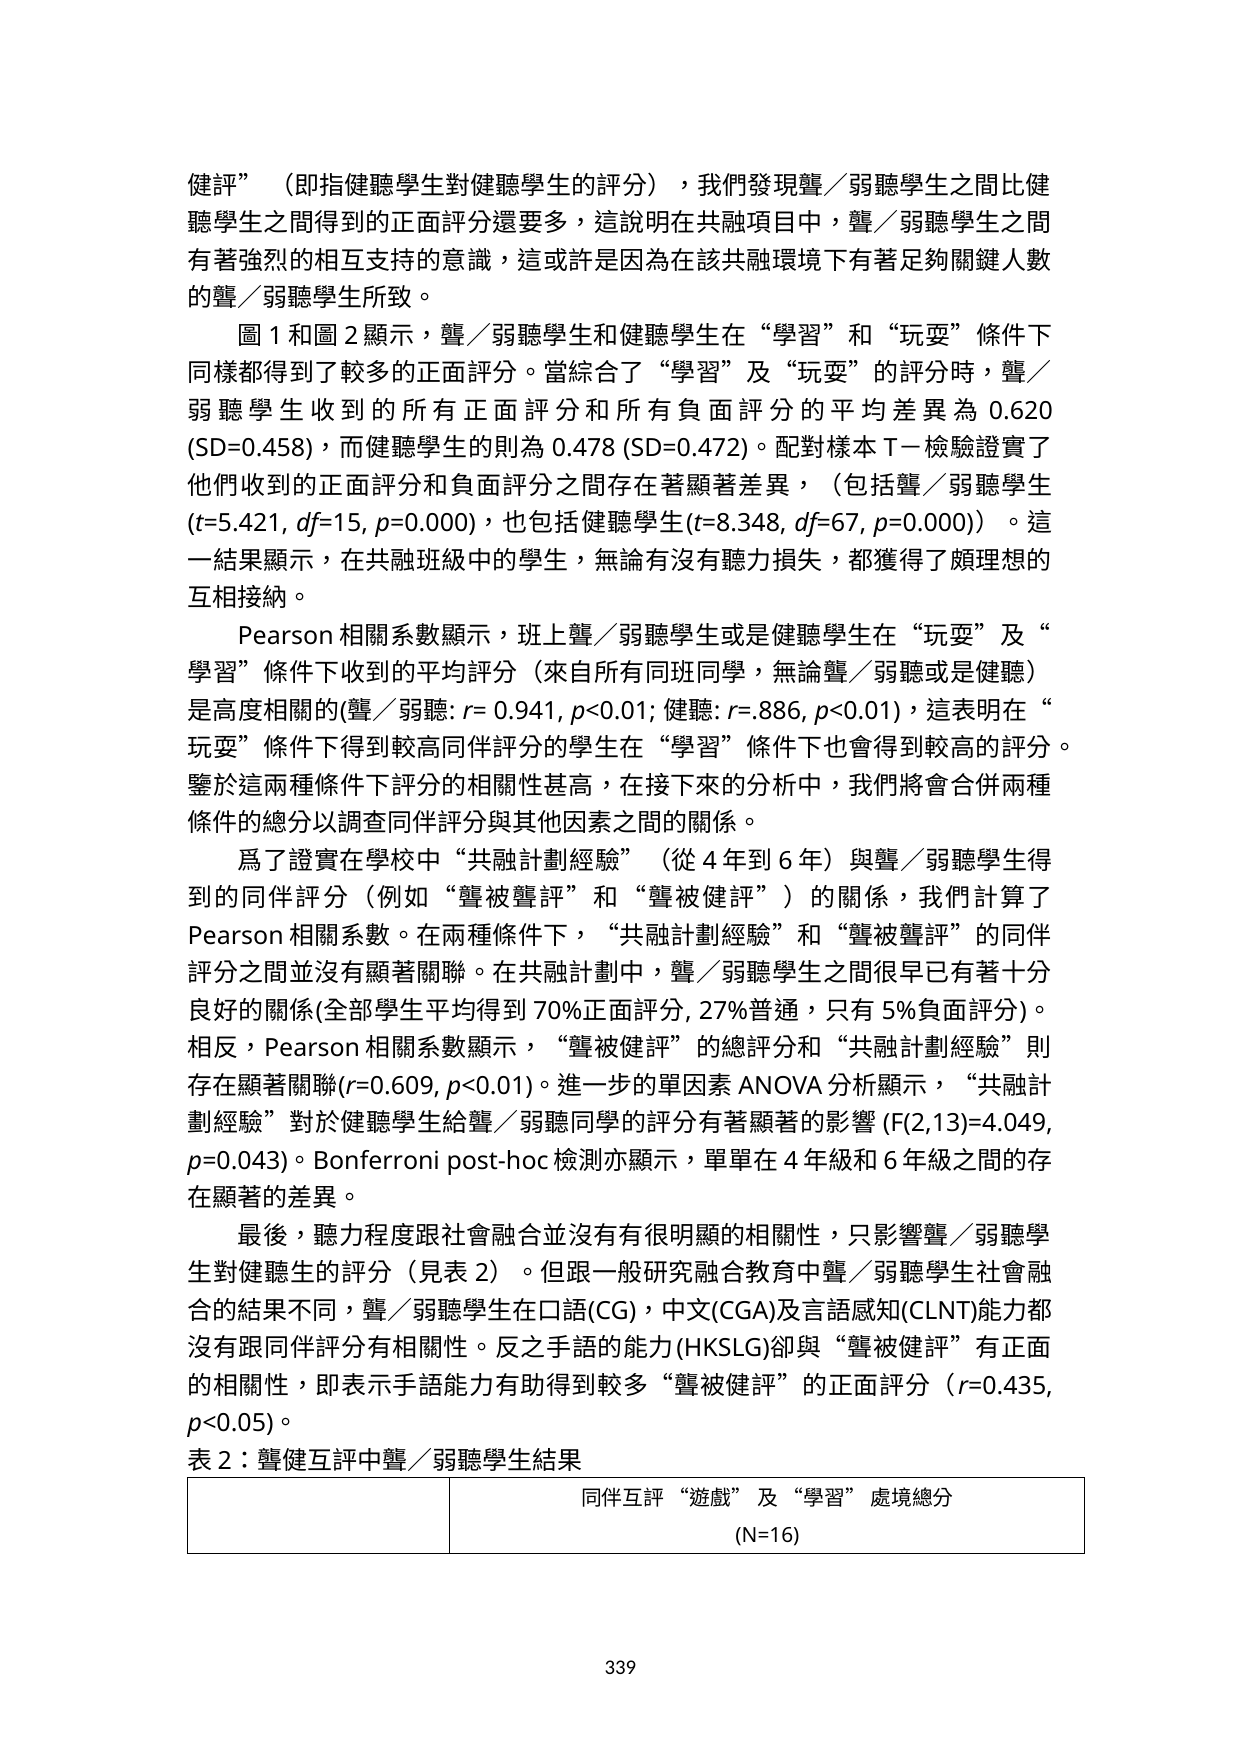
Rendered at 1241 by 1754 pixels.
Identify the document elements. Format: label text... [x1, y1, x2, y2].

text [187, 164, 1053, 314]
table_header 同伴互評 “遊戲” 及 “學習” 處境總分 (N=16) [450, 1478, 1084, 1553]
text Pearson相關系數顯示，班上聾／弱聽學生或是健聽學生在“玩耍”及“學習”條件下收到的平均評分（來自所有同班同學，無論聾／弱聽或是健聽）是高度相關的(聾／弱聽: r= 0.941, p<0.01; 健聽: r=.886, p<0.01)，這表明在“玩耍”條件下得到較高同伴評分的學生在“學習”條件下也會得到較高的評分。鑒於這兩種條件下評分的相關性甚高，在接下來的分析中，我們將會合併兩種條件的總分以調查同伴評分與其他因素之間的關係。 [187, 614, 1053, 839]
table_header [188, 1478, 449, 1553]
text 爲了證實在學校中“共融計劃經驗”（從4年到6年）與聾／弱聽學生得到的同伴評分（例如“聾被聾評”和“聾被健評”）的關係，我們計算了Pearson相關系數。在兩種條件下，“共融計劃經驗”和“聾被聾評”的同伴評分之間並沒有顯著關聯。在共融計劃中，聾／弱聽學生之間很早已有著十分良好的關係(全部學生平均得到70%正面評分, 27%普通，只有5%負面評分)。相反，Pearson相關系數顯示，“聾被健評”的總評分和“共融計劃經驗”則存在顯著關聯(r=0.609, p<0.01)。進一步的單因素ANOVA分析顯示，“共融計劃經驗”對於健聽學生給聾／弱聽同學的評分有著顯著的影響 (F(2,13)=4.049, p=0.043)。Bonferroni post-hoc檢測亦顯示，單單在4年級和6年級之間的存在顯著的差異。 [187, 839, 1053, 1214]
text 圖1和圖2顯示，聾／弱聽學生和健聽學生在“學習”和“玩耍”條件下同樣都得到了較多的正面評分。當綜合了“學習”及“玩耍”的評分時，聾／弱聽學生收到的所有正面評分和所有負面評分的平均差異為0.620 (SD=0.458)，而健聽學生的則為0.478 (SD=0.472)。配對樣本T－檢驗證實了他們收到的正面評分和負面評分之間存在著顯著差異，（包括聾／弱聽學生(t=5.421, df=15, p=0.000)，也包括健聽學生(t=8.348, df=67, p=0.000)）。這一結果顯示，在共融班級中的學生，無論有沒有聽力損失，都獲得了頗理想的互相接納。 [187, 314, 1053, 614]
text 最後，聽力程度跟社會融合並沒有有很明顯的相關性，只影響聾／弱聽學生對健聽生的評分（見表2）。但跟一般研究融合教育中聾／弱聽學生社會融合的結果不同，聾／弱聽學生在口語(CG)，中文(CGA)及言語感知(CLNT)能力都沒有跟同伴評分有相關性。反之手語的能力(HKSLG)卻與“聾被健評”有正面的相關性，即表示手語能力有助得到較多“聾被健評”的正面評分（r=0.435, p<0.05)。 [187, 1214, 1053, 1439]
text 表2：聾健互評中聾／弱聽學生結果 [187, 1439, 1053, 1477]
